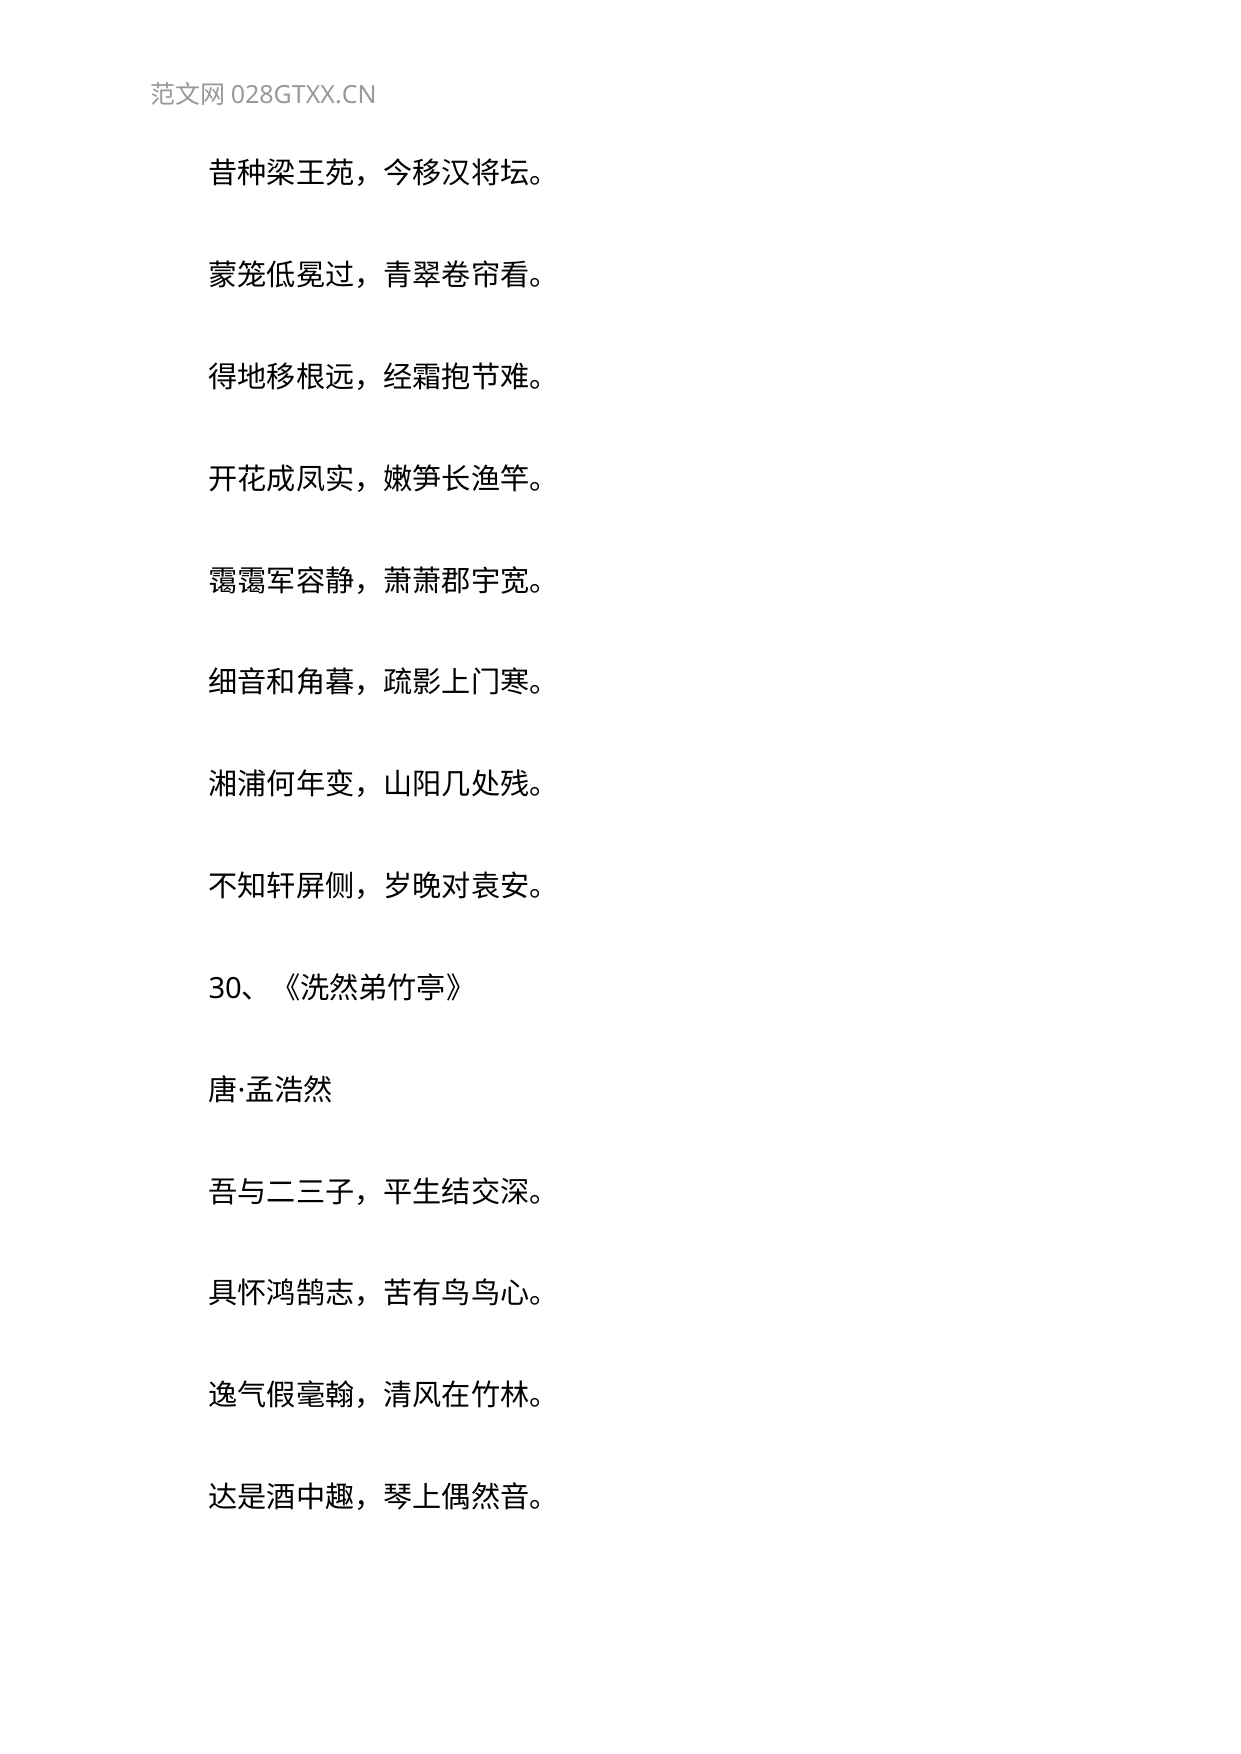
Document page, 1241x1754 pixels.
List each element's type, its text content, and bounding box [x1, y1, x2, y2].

text 湘浦何年变，山阳几处残。 [150, 761, 1090, 803]
text 开花成凤实，嫩笋长渔竿。 [150, 455, 1090, 498]
text 唐·孟浩然 [150, 1066, 1090, 1108]
text 达是酒中趣，琴上偶然音。 [150, 1473, 1090, 1516]
text 不知轩屏侧，岁晚对袁安。 [150, 862, 1090, 905]
text 霭霭军容静，萧萧郡宇宽。 [150, 557, 1090, 599]
text 蒙笼低冕过，青翠卷帘看。 [150, 252, 1090, 294]
text 具怀鸿鹄志，苦有鸟鸟心。 [150, 1270, 1090, 1312]
text 30、《洗然弟竹亭》 [150, 964, 1090, 1007]
text 得地移根远，经霜抱节难。 [150, 353, 1090, 396]
text 昔种梁王苑，今移汉将坛。 [150, 150, 1090, 192]
text 细音和角暮，疏影上门寒。 [150, 659, 1090, 701]
text 吾与二三子，平生结交深。 [150, 1168, 1090, 1210]
text 逸气假毫翰，清风在竹林。 [150, 1372, 1090, 1414]
